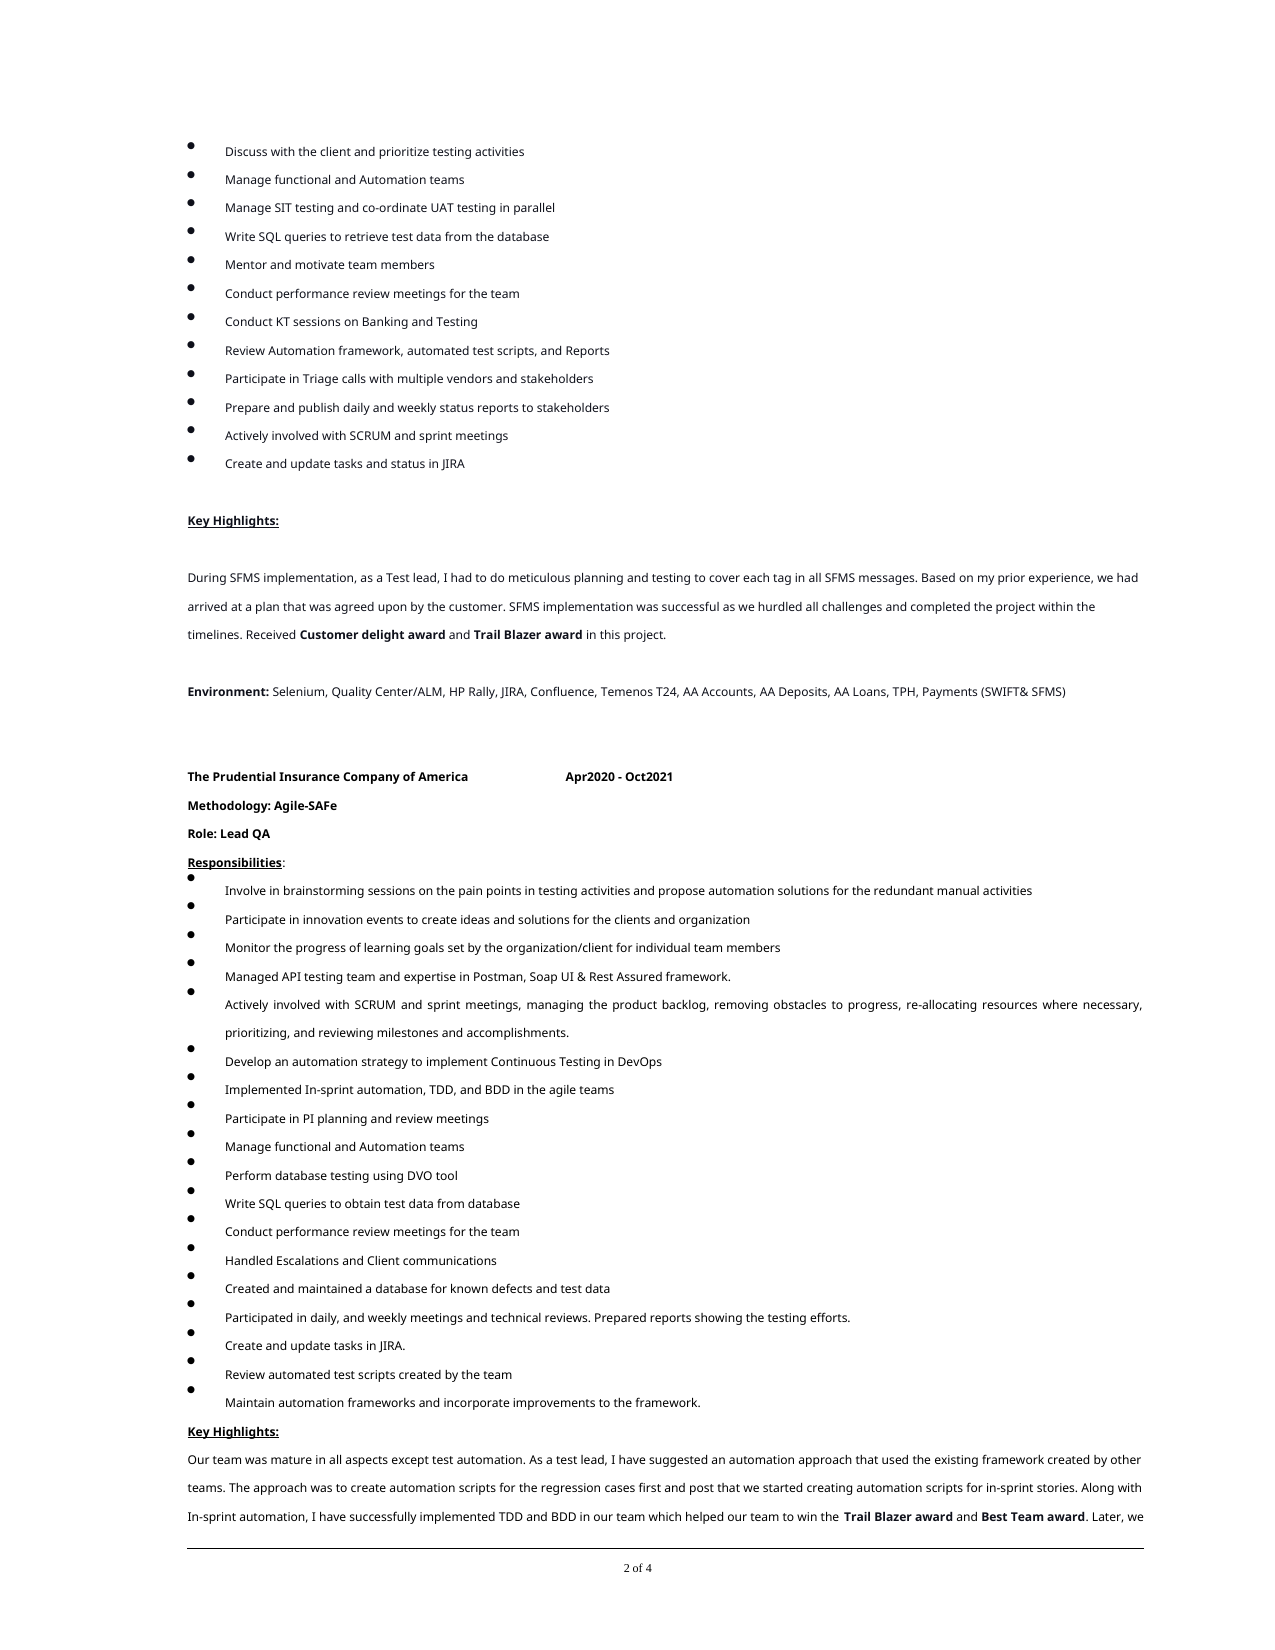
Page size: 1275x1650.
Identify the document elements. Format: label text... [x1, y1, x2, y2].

text During SFMS implementation, as a Test lead, I had to do meticulous planning and testing to cover each tag in all SFMS messages. Based on my prior experience, we had arrived at a plan that was agreed upon by the customer. SFMS implementation was successful as we hurdled all challenges and completed the project within the timelines. Received Customer delight award and Trail Blazer award in this project. [187, 558, 1144, 643]
list Actively involved with SCRUM and sprint meetings [187, 416, 1144, 444]
list Conduct performance review meetings for the team [187, 273, 1144, 302]
list Participate in innovation events to create ideas and solutions for the clients and organization [187, 899, 1144, 928]
list Managed API testing team and expertise in Postman, Soap UI & Rest Assured framework. [187, 956, 1144, 984]
list Review automated test scripts created by the team [187, 1354, 1144, 1383]
list Participated in daily, and weekly meetings and technical reviews. Prepared reports showing the testing efforts. [187, 1297, 1144, 1326]
list Mentor and motivate team members [187, 245, 1144, 273]
text Key Highlights: [187, 1411, 1144, 1440]
list Manage functional and Automation teams [187, 160, 1144, 188]
list Create and update tasks in JIRA. [187, 1326, 1144, 1354]
list Conduct KT sessions on Banking and Testing [187, 302, 1144, 330]
list Implemented In-sprint automation, TDD, and BDD in the agile teams [187, 1070, 1144, 1098]
text Key Highlights: [187, 501, 1144, 529]
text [187, 1440, 1144, 1525]
list Handled Escalations and Client communications [187, 1241, 1144, 1269]
list Created and maintained a database for known defects and test data [187, 1269, 1144, 1297]
list Review Automation framework, automated test scripts, and Reports [187, 330, 1144, 359]
text Role: Lead QA [187, 814, 1144, 842]
text Responsibilities: [187, 842, 1144, 871]
list Develop an automation strategy to implement Continuous Testing in DevOps [187, 1041, 1144, 1070]
list Write SQL queries to retrieve test data from the database [187, 217, 1144, 245]
list Actively involved with SCRUM and sprint meetings, managing the product backlog, removing obstacles to progress, re-allocating resources where necessary, prioritizing, and reviewing milestones and accomplishments. [187, 984, 1144, 1041]
list Manage functional and Automation teams [187, 1127, 1144, 1155]
list Involve in brainstorming sessions on the pain points in testing activities and propose automation solutions for the redundant manual activities [187, 871, 1144, 899]
text The Prudential Insurance Company of America Apr2020 - Oct2021 [187, 757, 1144, 785]
list Create and update tasks and status in JIRA [187, 444, 1144, 472]
list Prepare and publish daily and weekly status reports to stakeholders [187, 387, 1144, 416]
text Environment: Selenium, Quality Center/ALM, HP Rally, JIRA, Confluence, Temenos T24, AA Accounts, AA Deposits, AA Loans, TPH, Payments (SWIFT& SFMS) [187, 672, 1144, 700]
list Participate in Triage calls with multiple vendors and stakeholders [187, 359, 1144, 387]
list Monitor the progress of learning goals set by the organization/client for individual team members [187, 928, 1144, 956]
list Discuss with the client and prioritize testing activities [187, 131, 1144, 160]
list Manage SIT testing and co-ordinate UAT testing in parallel [187, 188, 1144, 217]
list Maintain automation frameworks and incorporate improvements to the framework. [187, 1383, 1144, 1411]
list Write SQL queries to obtain test data from database [187, 1184, 1144, 1212]
text Methodology: Agile-SAFe [187, 785, 1144, 814]
list Perform database testing using DVO tool [187, 1155, 1144, 1184]
list Participate in PI planning and review meetings [187, 1098, 1144, 1127]
list Conduct performance review meetings for the team [187, 1212, 1144, 1241]
